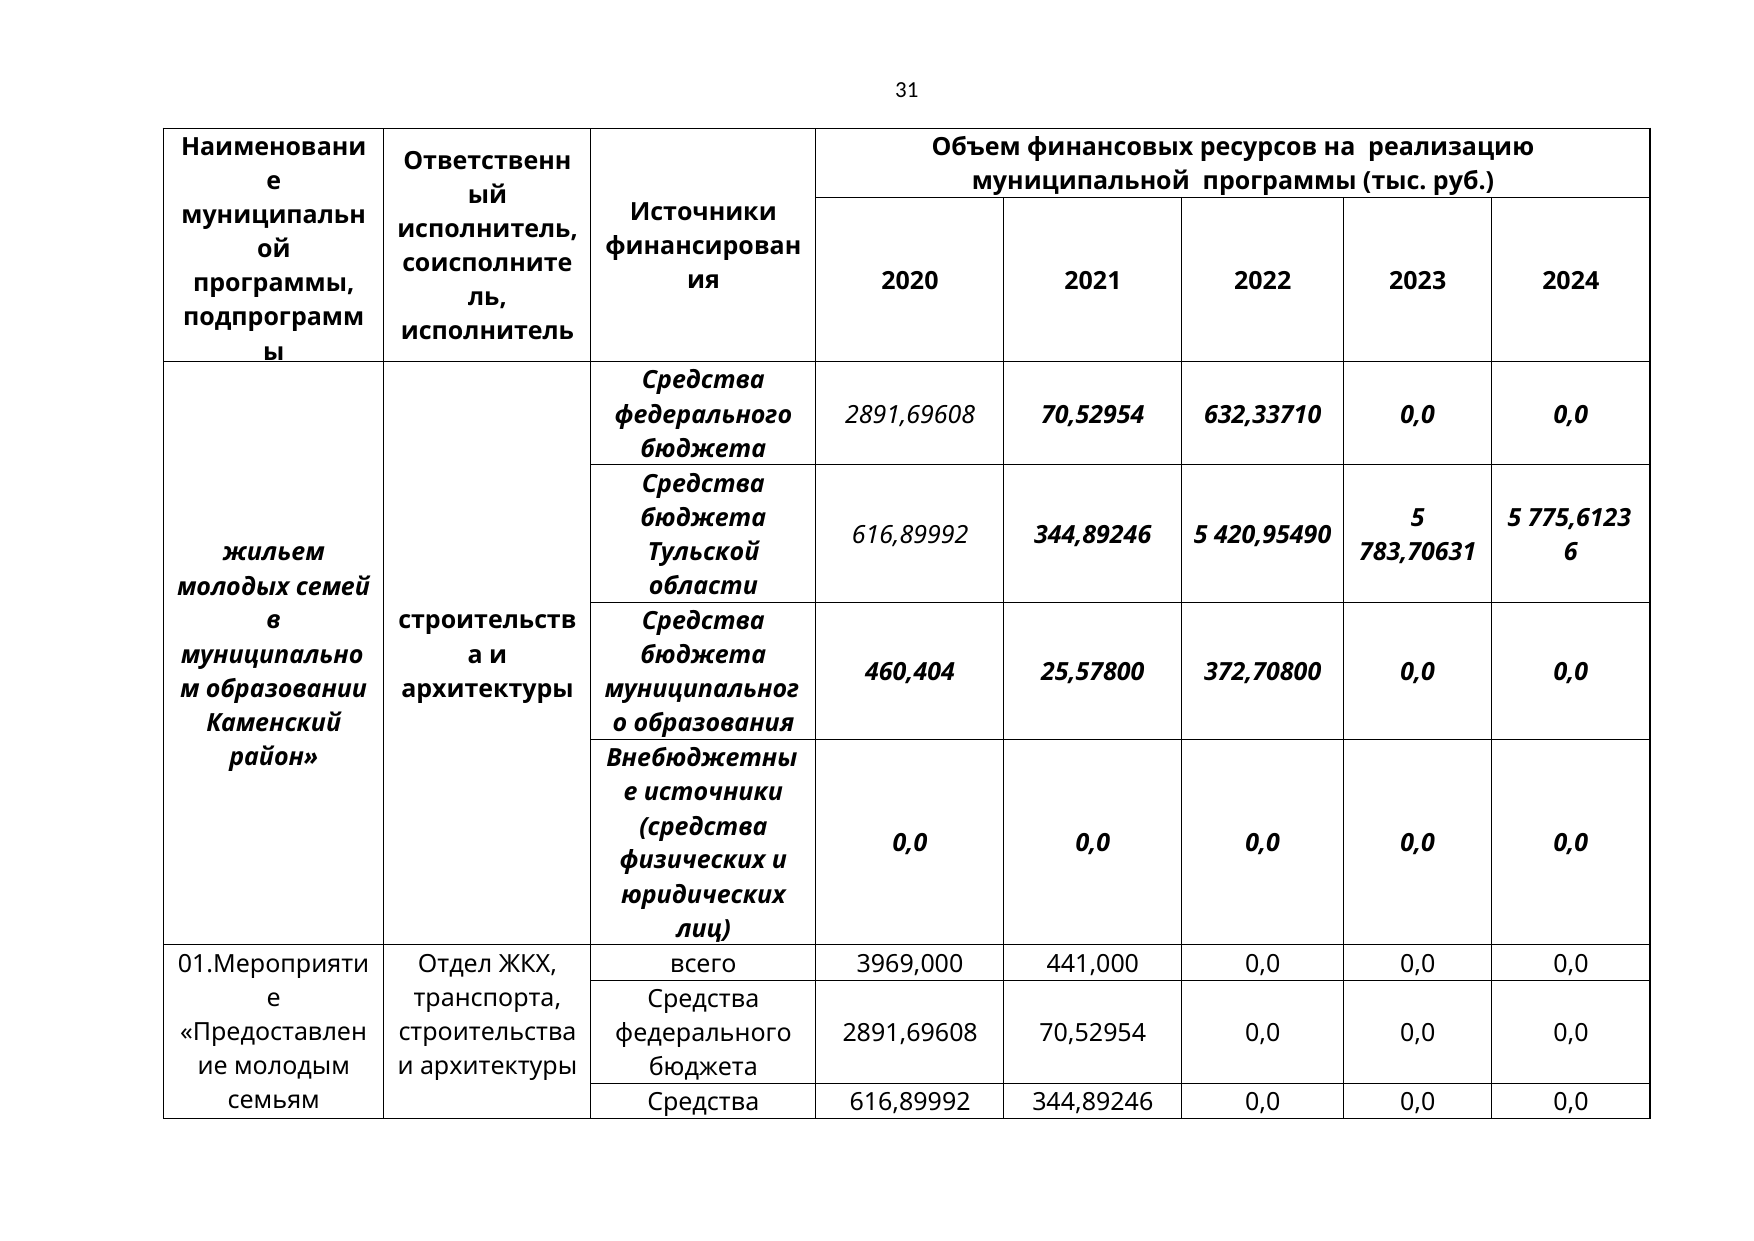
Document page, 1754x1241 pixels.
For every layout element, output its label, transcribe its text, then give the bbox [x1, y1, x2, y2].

table_cell 2023 [1344, 198, 1491, 361]
table_cell 2891,69608 [816, 981, 1003, 1083]
table_cell Внебюджетные источники (средства физических и юридических лиц) [591, 740, 815, 944]
table_cell 616,89992 [816, 1084, 1003, 1118]
table_cell 0,0 [1344, 740, 1491, 944]
table_cell 0,0 [1182, 981, 1343, 1083]
table_cell 0,0 [1492, 740, 1649, 944]
table_cell 0,0 [1182, 740, 1343, 944]
table_cell 372,70800 [1182, 603, 1343, 739]
table_cell 0,0 [1344, 603, 1491, 739]
table_header Объем финансовых ресурсов на реализацию муниципальной программы (тыс. руб.) [816, 129, 1649, 197]
table_cell 632,33710 [1182, 362, 1343, 464]
table_cell Отдел ЖКХ, транспорта, строительства и архитектуры [384, 362, 590, 944]
table_cell 01.Мероприятие «Предоставление молодым семьям социальных выплат на приобретение жилья экономкласса или строительство индивидуального жилого дома экономкласса» [164, 945, 383, 1118]
table_cell 70,52954 [1004, 981, 1181, 1083]
table_cell 3969,000 [816, 945, 1003, 979]
table_cell Средства федерального бюджета [591, 362, 815, 464]
table_cell 0,0 [1344, 981, 1491, 1083]
table_cell 0,0 [1492, 362, 1649, 464]
table_cell 0,0 [1492, 981, 1649, 1083]
table_cell 0,0 [1004, 740, 1181, 944]
table_cell 0,0 [1182, 945, 1343, 979]
table_cell 5 783,70631 [1344, 465, 1491, 602]
table_cell 460,404 [816, 603, 1003, 739]
table_cell 441,000 [1004, 945, 1181, 979]
table_cell 0,0 [1344, 362, 1491, 464]
table_cell 0,0 [1182, 1084, 1343, 1118]
table_header Источники финансирования [591, 129, 815, 361]
table_header Наименование муниципальной программы, подпрограммы муниципальной программы, мероприятия [164, 129, 383, 361]
table_cell 0,0 [1492, 1084, 1649, 1118]
table_cell 2020 [816, 198, 1003, 361]
table_cell 344,89246 [1004, 465, 1181, 602]
table_cell Подпрограмма «Обеспечение жильем молодых семей в муниципальном образовании Каменский район» [164, 362, 383, 944]
table_cell Средства бюджета Тульской области [591, 1084, 815, 1118]
table_cell 0,0 [816, 740, 1003, 944]
table_cell 2891,69608 [816, 362, 1003, 464]
table_cell 0,0 [1344, 1084, 1491, 1118]
table_cell Средства федерального бюджета [591, 981, 815, 1083]
table_cell 70,52954 [1004, 362, 1181, 464]
table_cell Средства бюджета муниципального образования [591, 603, 815, 739]
table_cell 0,0 [1492, 945, 1649, 979]
table_cell Отдел ЖКХ, транспорта, строительства и архитектуры [384, 945, 590, 1118]
table_cell 0,0 [1344, 945, 1491, 979]
table_cell 0,0 [1492, 603, 1649, 739]
table_cell 25,57800 [1004, 603, 1181, 739]
table_cell 2024 [1492, 198, 1649, 361]
table_header Ответственный исполнитель, соисполнитель, исполнитель [384, 129, 590, 361]
table_cell 2022 [1182, 198, 1343, 361]
table_cell 616,89992 [816, 465, 1003, 602]
table_cell 5 775,61236 [1492, 465, 1649, 602]
table_cell 5 420,95490 [1182, 465, 1343, 602]
table_cell всего [591, 945, 815, 979]
table_cell Средства бюджета Тульской области [591, 465, 815, 602]
table_cell 2021 [1004, 198, 1181, 361]
table_cell 344,89246 [1004, 1084, 1181, 1118]
